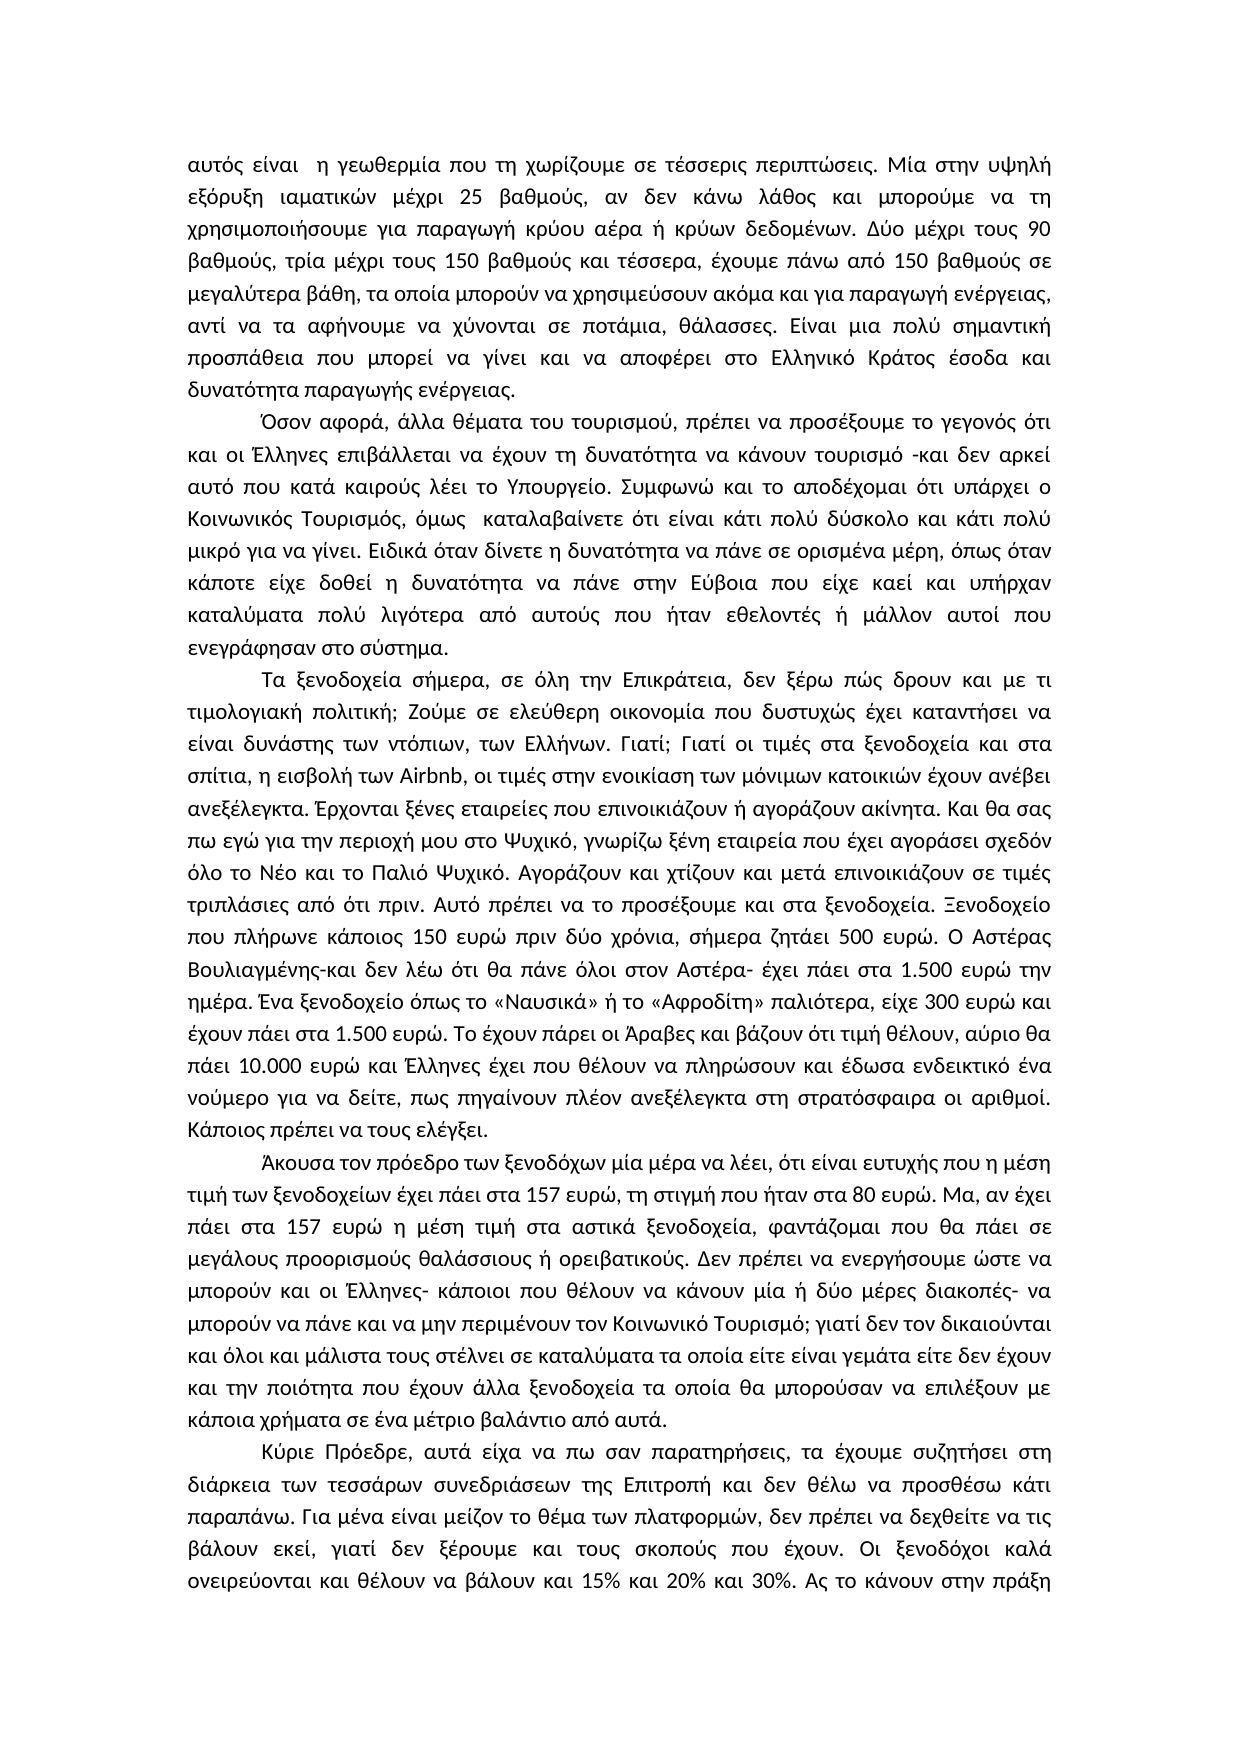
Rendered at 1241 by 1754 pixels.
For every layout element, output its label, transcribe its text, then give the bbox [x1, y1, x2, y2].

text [187, 1437, 1053, 1594]
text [187, 150, 1053, 403]
text Όσον αφορά, άλλα θέματα του τουρισμού, πρέπει να προσέξουμε το γεγονός ότι και οι Έλληνες επιβάλλεται να έχουν τη δυνατότητα να κάνουν τουρισμό -και δεν αρκεί αυτό που κατά καιρούς λέει το Υπουργείο. Συμφωνώ και το αποδέχομαι ότι υπάρχει ο Κοινωνικός Τουρισμός, όμως καταλαβαίνετε ότι είναι κάτι πολύ δύσκολο και κάτι πολύ μικρό για να γίνει. Ειδικά όταν δίνετε η δυνατότητα να πάνε σε ορισμένα μέρη, όπως όταν κάποτε είχε δοθεί η δυνατότητα να πάνε στην Εύβοια που είχε καεί και υπήρχαν καταλύματα πολύ λιγότερα από αυτούς που ήταν εθελοντές ή μάλλον αυτοί που ενεγράφησαν στο σύστημα. [187, 407, 1053, 661]
text Άκουσα τον πρόεδρο των ξενοδόχων μία μέρα να λέει, ότι είναι ευτυχής που η μέση τιμή των ξενοδοχείων έχει πάει στα 157 ευρώ, τη στιγμή που ήταν στα 80 ευρώ. Μα, αν έχει πάει στα 157 ευρώ η μέση τιμή στα αστικά ξενοδοχεία, φαντάζομαι που θα πάει σε μεγάλους προορισμούς θαλάσσιους ή ορειβατικούς. Δεν πρέπει να ενεργήσουμε ώστε να μπορούν και οι Έλληνες- κάποιοι που θέλουν να κάνουν μία ή δύο μέρες διακοπές- να μπορούν να πάνε και να μην περιμένουν τον Κοινωνικό Τουρισμό; γιατί δεν τον δικαιούνται και όλοι και μάλιστα τους στέλνει σε καταλύματα τα οποία είτε είναι γεμάτα είτε δεν έχουν και την ποιότητα που έχουν άλλα ξενοδοχεία τα οποία θα μπορούσαν να επιλέξουν με κάποια χρήματα σε ένα μέτριο βαλάντιο από αυτά. [187, 1148, 1053, 1433]
text Τα ξενοδοχεία σήμερα, σε όλη την Επικράτεια, δεν ξέρω πώς δρουν και με τι τιμολογιακή πολιτική; Ζούμε σε ελεύθερη οικονομία που δυστυχώς έχει καταντήσει να είναι δυνάστης των ντόπιων, των Ελλήνων. Γιατί; Γιατί οι τιμές στα ξενοδοχεία και στα σπίτια, η εισβολή των Airbnb, οι τιμές στην ενοικίαση των μόνιμων κατοικιών έχουν ανέβει ανεξέλεγκτα. Έρχονται ξένες εταιρείες που επινοικιάζουν ή αγοράζουν ακίνητα. Και θα σας πω εγώ για την περιοχή μου στο Ψυχικό, γνωρίζω ξένη εταιρεία που έχει αγοράσει σχεδόν όλο το Νέο και το Παλιό Ψυχικό. Αγοράζουν και χτίζουν και μετά επινοικιάζουν σε τιμές τριπλάσιες από ότι πριν. Αυτό πρέπει να το προσέξουμε και στα ξενοδοχεία. Ξενοδοχείο που πλήρωνε κάποιος 150 ευρώ πριν δύο χρόνια, σήμερα ζητάει 500 ευρώ. Ο Αστέρας Βουλιαγμένης-και δεν λέω ότι θα πάνε όλοι στον Αστέρα- έχει πάει στα 1.500 ευρώ την ημέρα. Ένα ξενοδοχείο όπως το «Ναυσικά» ή το «Αφροδίτη» παλιότερα, είχε 300 ευρώ και έχουν πάει στα 1.500 ευρώ. Το έχουν πάρει οι Άραβες και βάζουν ότι τιμή θέλουν, αύριο θα πάει 10.000 ευρώ και Έλληνες έχει που θέλουν να πληρώσουν και έδωσα ενδεικτικό ένα νούμερο για να δείτε, πως πηγαίνουν πλέον ανεξέλεγκτα στη στρατόσφαιρα οι αριθμοί. Κάποιος πρέπει να τους ελέγξει. [187, 665, 1053, 1144]
